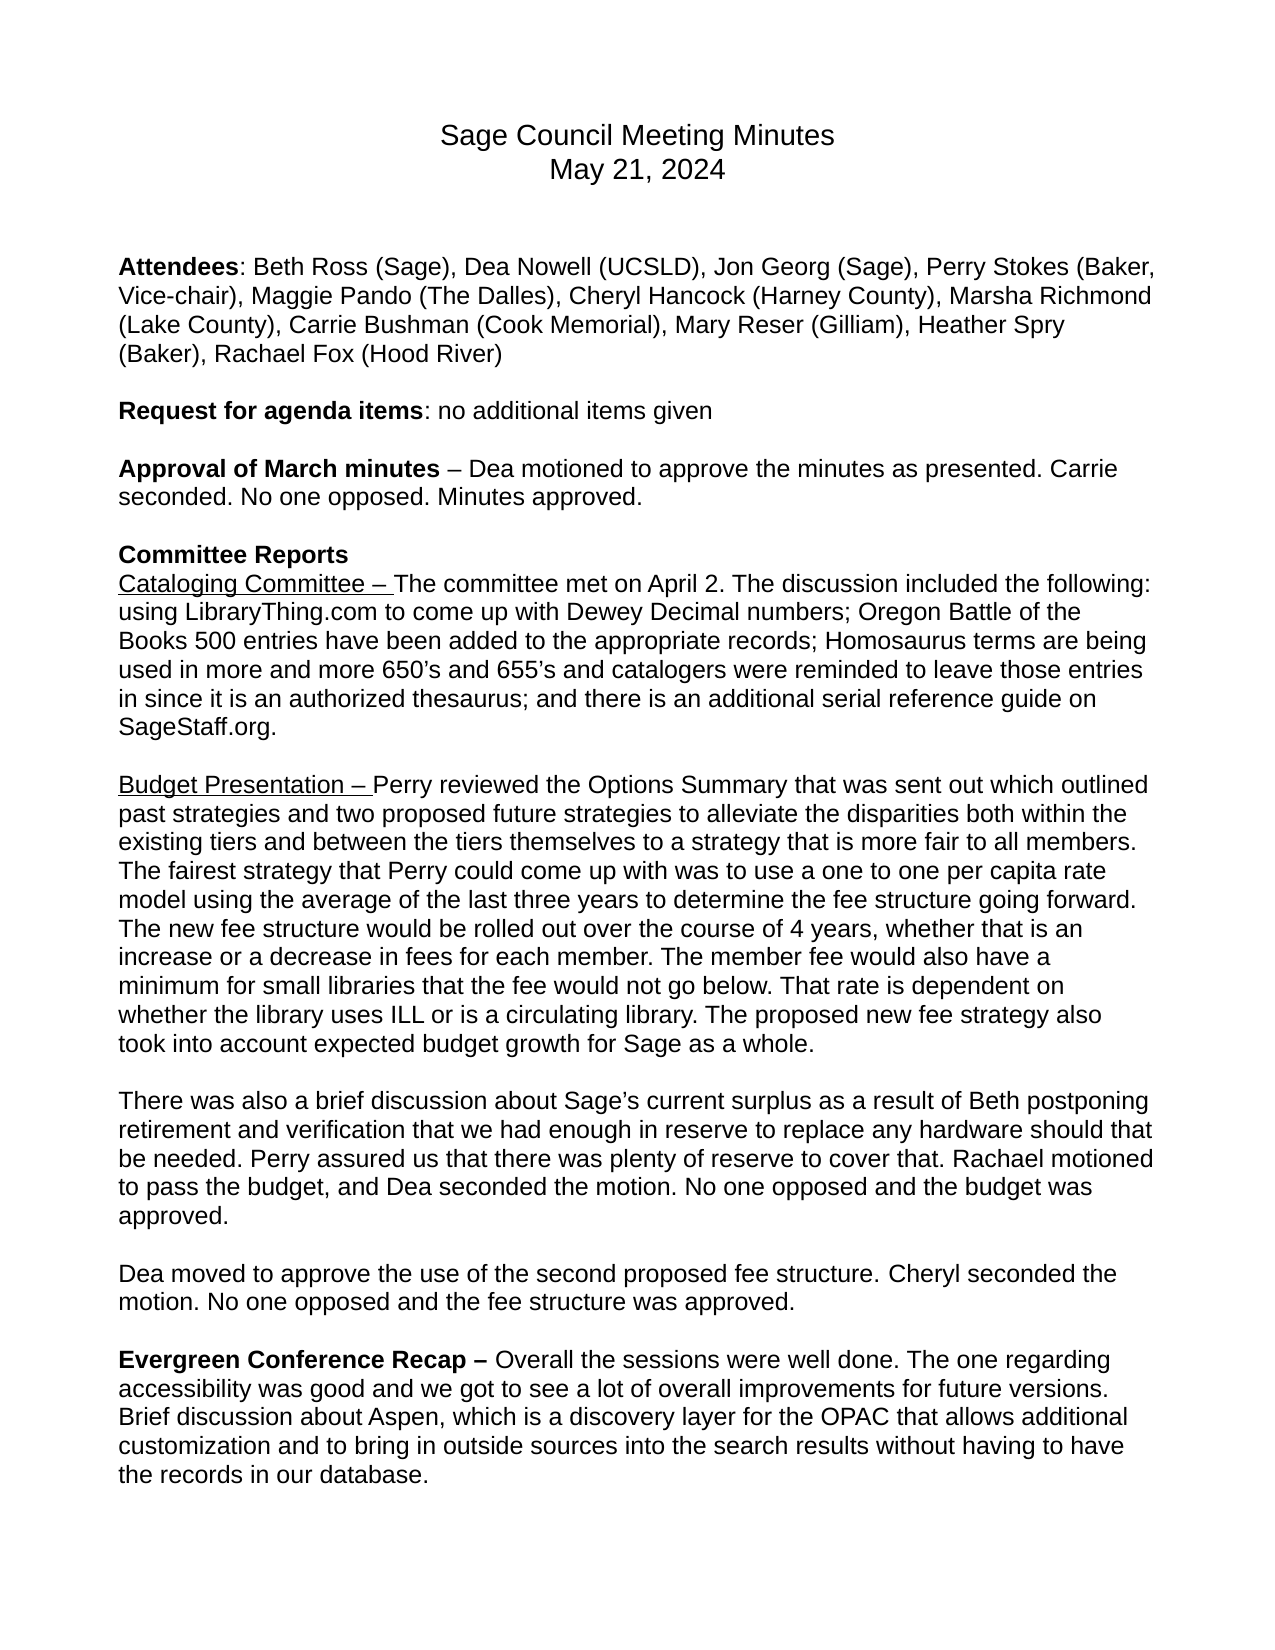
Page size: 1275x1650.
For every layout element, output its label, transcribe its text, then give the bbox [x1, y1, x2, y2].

text Sage Council Meeting Minutes [118, 118, 1157, 152]
text Attendees: Beth Ross (Sage), Dea Nowell (UCSLD), Jon Georg (Sage), Perry Stokes (Baker, Vice-chair), Maggie Pando (The Dalles), Cheryl Hancock (Harney County), Marsha Richmond (Lake County), Carrie Bushman (Cook Memorial), Mary Reser (Gilliam), Heather Spry (Baker), Rachael Fox (Hood River) [118, 252, 1157, 367]
text May 21, 2024 [118, 152, 1157, 185]
text Approval of March minutes – Dea motioned to approve the minutes as presented. Carrie seconded. No one opposed. Minutes approved. [118, 453, 1157, 511]
text There was also a brief discussion about Sage’s current surplus as a result of Beth postponing retirement and verification that we had enough in reserve to replace any hardware should that be needed. Perry assured us that there was plenty of reserve to cover that. Rachael motioned to pass the budget, and Dea seconded the motion. No one opposed and the budget was approved. [118, 1086, 1157, 1230]
text Committee Reports [118, 540, 1157, 568]
text Request for agenda items: no additional items given [118, 396, 1157, 425]
text Cataloging Committee – The committee met on April 2. The discussion included the following: using LibraryThing.com to come up with Dewey Decimal numbers; Oregon Battle of the Books 500 entries have been added to the appropriate records; Homosaurus terms are being used in more and more 650’s and 655’s and catalogers were reminded to leave those entries in since it is an authorized thesaurus; and there is an additional serial reference guide on SageStaff.org. Budget Presentation – Perry reviewed the Options Summary that was sent out which outlined past strategies and two proposed future strategies to alleviate the disparities both within the existing tiers and between the tiers themselves to a strategy that is more fair to all members. The fairest strategy that Perry could come up with was to use a one to one per capita rate model using the average of the last three years to determine the fee structure going forward. The new fee structure would be rolled out over the course of 4 years, whether that is an increase or a decrease in fees for each member. The member fee would also have a minimum for small libraries that the fee would not go below. That rate is dependent on whether the library uses ILL or is a circulating library. The proposed new fee strategy also took into account expected budget growth for Sage as a whole. [118, 568, 1157, 1086]
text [118, 1345, 1157, 1517]
text Dea moved to approve the use of the second proposed fee structure. Cheryl seconded the motion. No one opposed and the fee structure was approved. [118, 1258, 1157, 1316]
